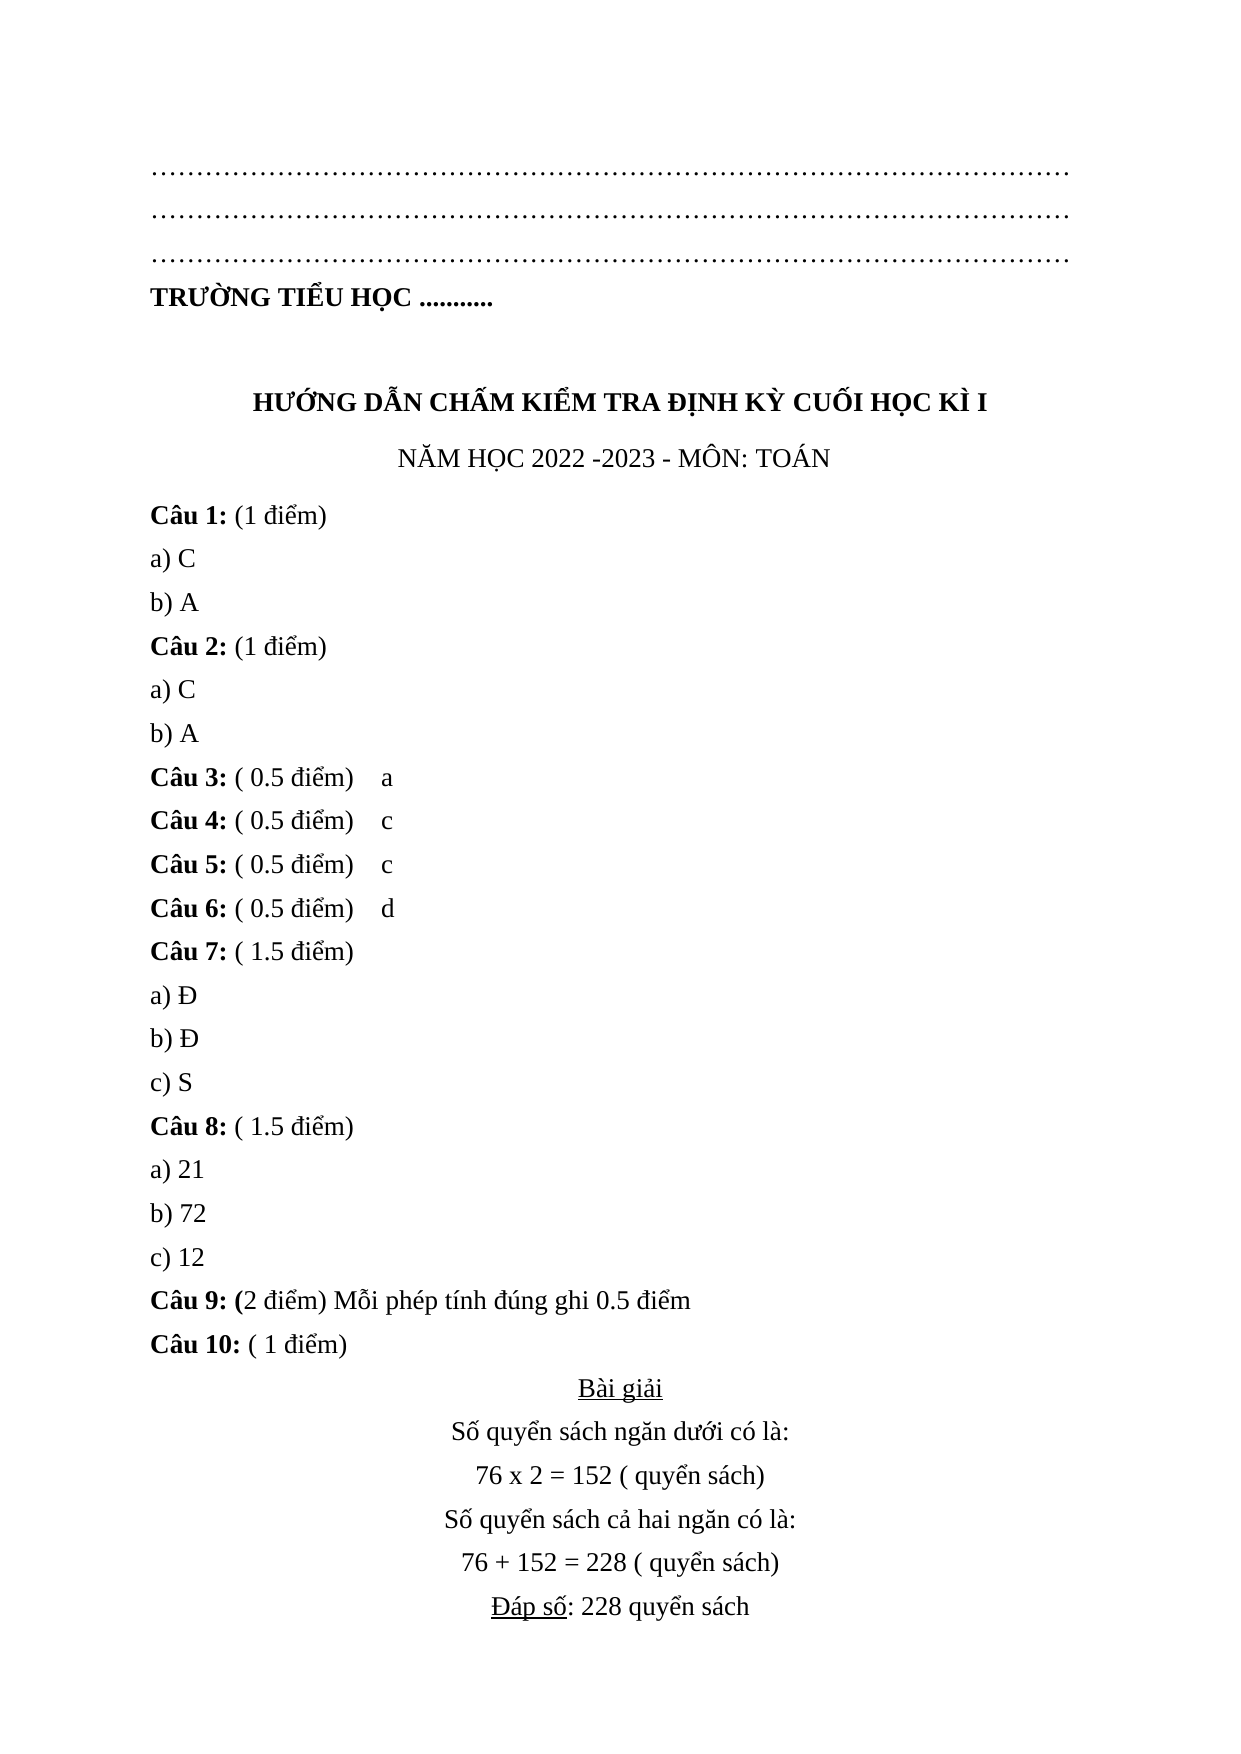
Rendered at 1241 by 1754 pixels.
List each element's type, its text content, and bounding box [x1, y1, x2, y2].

text Câu 6: ( 0.5 điểm) d [150, 892, 1090, 923]
text Câu 4: ( 0.5 điểm) c [150, 804, 1090, 836]
text b) A [150, 717, 1090, 748]
text ………………………………………………………………………………………… [150, 237, 1090, 268]
text TRƯỜNG TIỂU HỌC ........... [150, 281, 1090, 312]
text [150, 150, 1090, 181]
text NĂM HỌC 2022 -2023 - MÔN: TOÁN [137, 442, 1090, 473]
text a) 21 [150, 1153, 1090, 1185]
text a) C [150, 542, 1090, 574]
text Câu 2: (1 điểm) [150, 630, 1090, 661]
text Câu 7: ( 1.5 điểm) [150, 935, 1090, 966]
text c) 12 [150, 1241, 1090, 1272]
text b) A [150, 586, 1090, 617]
text Số quyển sách cả hai ngăn có là: [150, 1503, 1090, 1534]
text c) S [150, 1066, 1090, 1097]
text 76 + 152 = 228 ( quyển sách) [150, 1546, 1090, 1577]
text 76 x 2 = 152 ( quyển sách) [150, 1459, 1090, 1490]
text Câu 3: ( 0.5 điểm) a [150, 761, 1090, 792]
text HƯỚNG DẪN CHẤM KIỂM TRA ĐỊNH KỲ CUỐI HỌC KÌ I [150, 386, 1090, 417]
text Bài giải [150, 1372, 1090, 1403]
text ………………………………………………………………………………………… [150, 194, 1090, 225]
text a) C [150, 673, 1090, 704]
text Câu 9: (2 điểm) Mỗi phép tính đúng ghi 0.5 điểm [150, 1284, 1090, 1316]
text Số quyển sách ngăn dưới có là: [150, 1415, 1090, 1447]
text Đáp số: 228 quyển sách [150, 1590, 1090, 1621]
text Câu 10: ( 1 điểm) [150, 1328, 1090, 1359]
text Câu 1: (1 điểm) [150, 499, 1090, 530]
text b) 72 [150, 1197, 1090, 1228]
text Câu 8: ( 1.5 điểm) [150, 1110, 1090, 1141]
text a) Đ [150, 979, 1090, 1010]
text b) Đ [150, 1023, 1090, 1054]
text Câu 5: ( 0.5 điểm) c [150, 848, 1090, 879]
